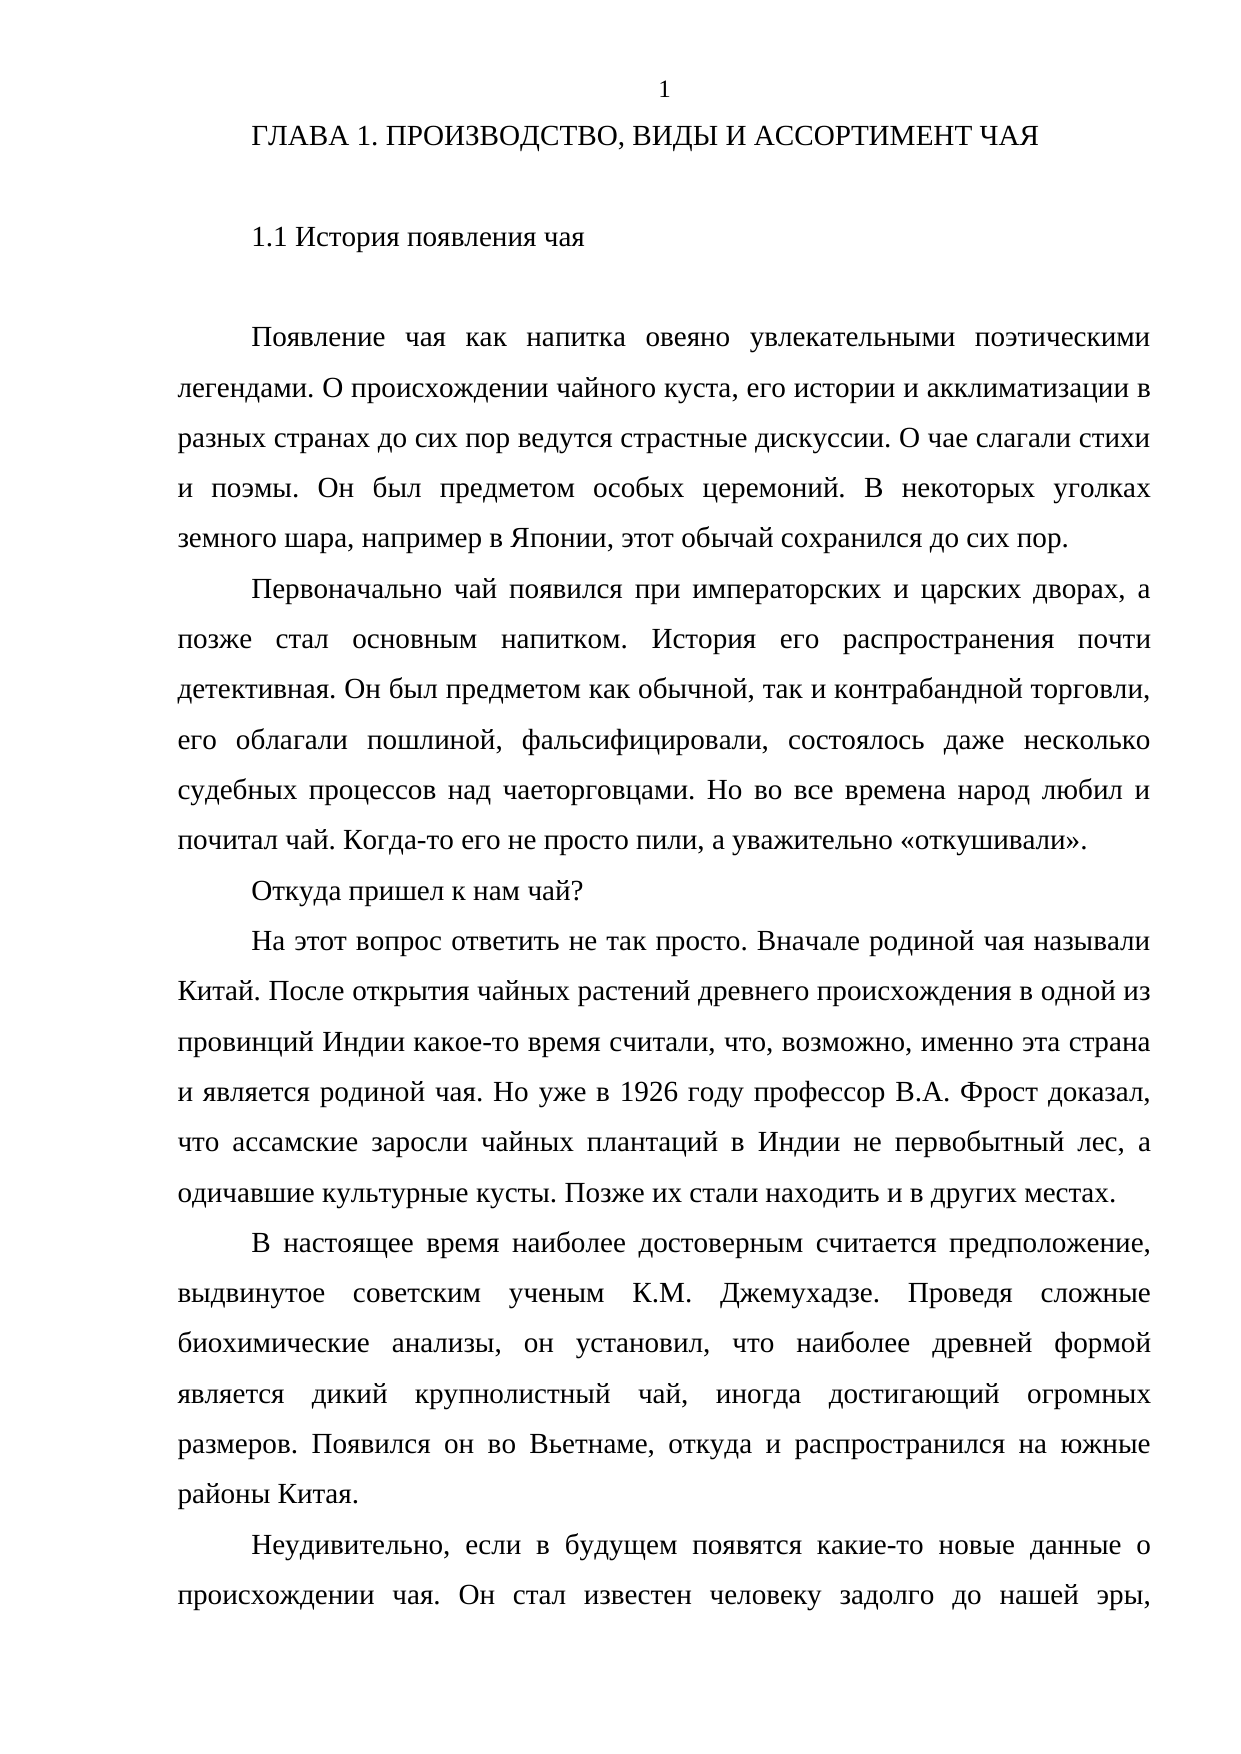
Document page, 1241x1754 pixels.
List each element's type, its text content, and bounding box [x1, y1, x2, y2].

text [177, 1527, 1152, 1611]
text Первоначально чай появился при императорских и царских дворах, а позже стал основным напитком. История его распространения почти детективная. Он был предметом как обычной, так и контрабандной торговли, его облагали пошлиной, фальсифицировали, состоялось даже несколько судебных процессов над чаеторговцами. Но во все времена народ любил и почитал чай. Когда-то его не просто пили, а уважительно «откушивали». [177, 571, 1152, 856]
text 1.1 История появления чая [177, 219, 1152, 252]
text ГЛАВА 1. ПРОИЗВОДСТВО, ВИДЫ И АССОРТИМЕНТ ЧАЯ [177, 118, 1152, 152]
text На этот вопрос ответить не так просто. Вначале родиной чая называли Китай. После открытия чайных растений древнего происхождения в одной из провинций Индии какое-то время считали, что, возможно, именно эта страна и является родиной чая. Но уже в 1926 году профессор В.А. Фрост доказал, что ассамские заросли чайных плантаций в Индии не первобытный лес, а одичавшие культурные кусты. Позже их стали находить и в других местах. [177, 923, 1152, 1208]
text Появление чая как напитка овеяно увлекательными поэтическими легендами. О происхождении чайного куста, его истории и акклиматизации в разных странах до сих пор ведутся страстные дискуссии. О чае слагали стихи и поэмы. Он был предметом особых церемоний. В некоторых уголках земного шара, например в Японии, этот обычай сохранился до сих пор. [177, 319, 1152, 554]
text Откуда пришел к нам чай? [177, 873, 1152, 906]
text В настоящее время наиболее достоверным считается предположение, выдвинутое советским ученым К.М. Джемухадзе. Проведя сложные биохимические анализы, он установил, что наиболее древней формой является дикий крупнолистный чай, иногда достигающий огромных размеров. Появился он во Вьетнаме, откуда и распространился на южные районы Китая. [177, 1225, 1152, 1510]
